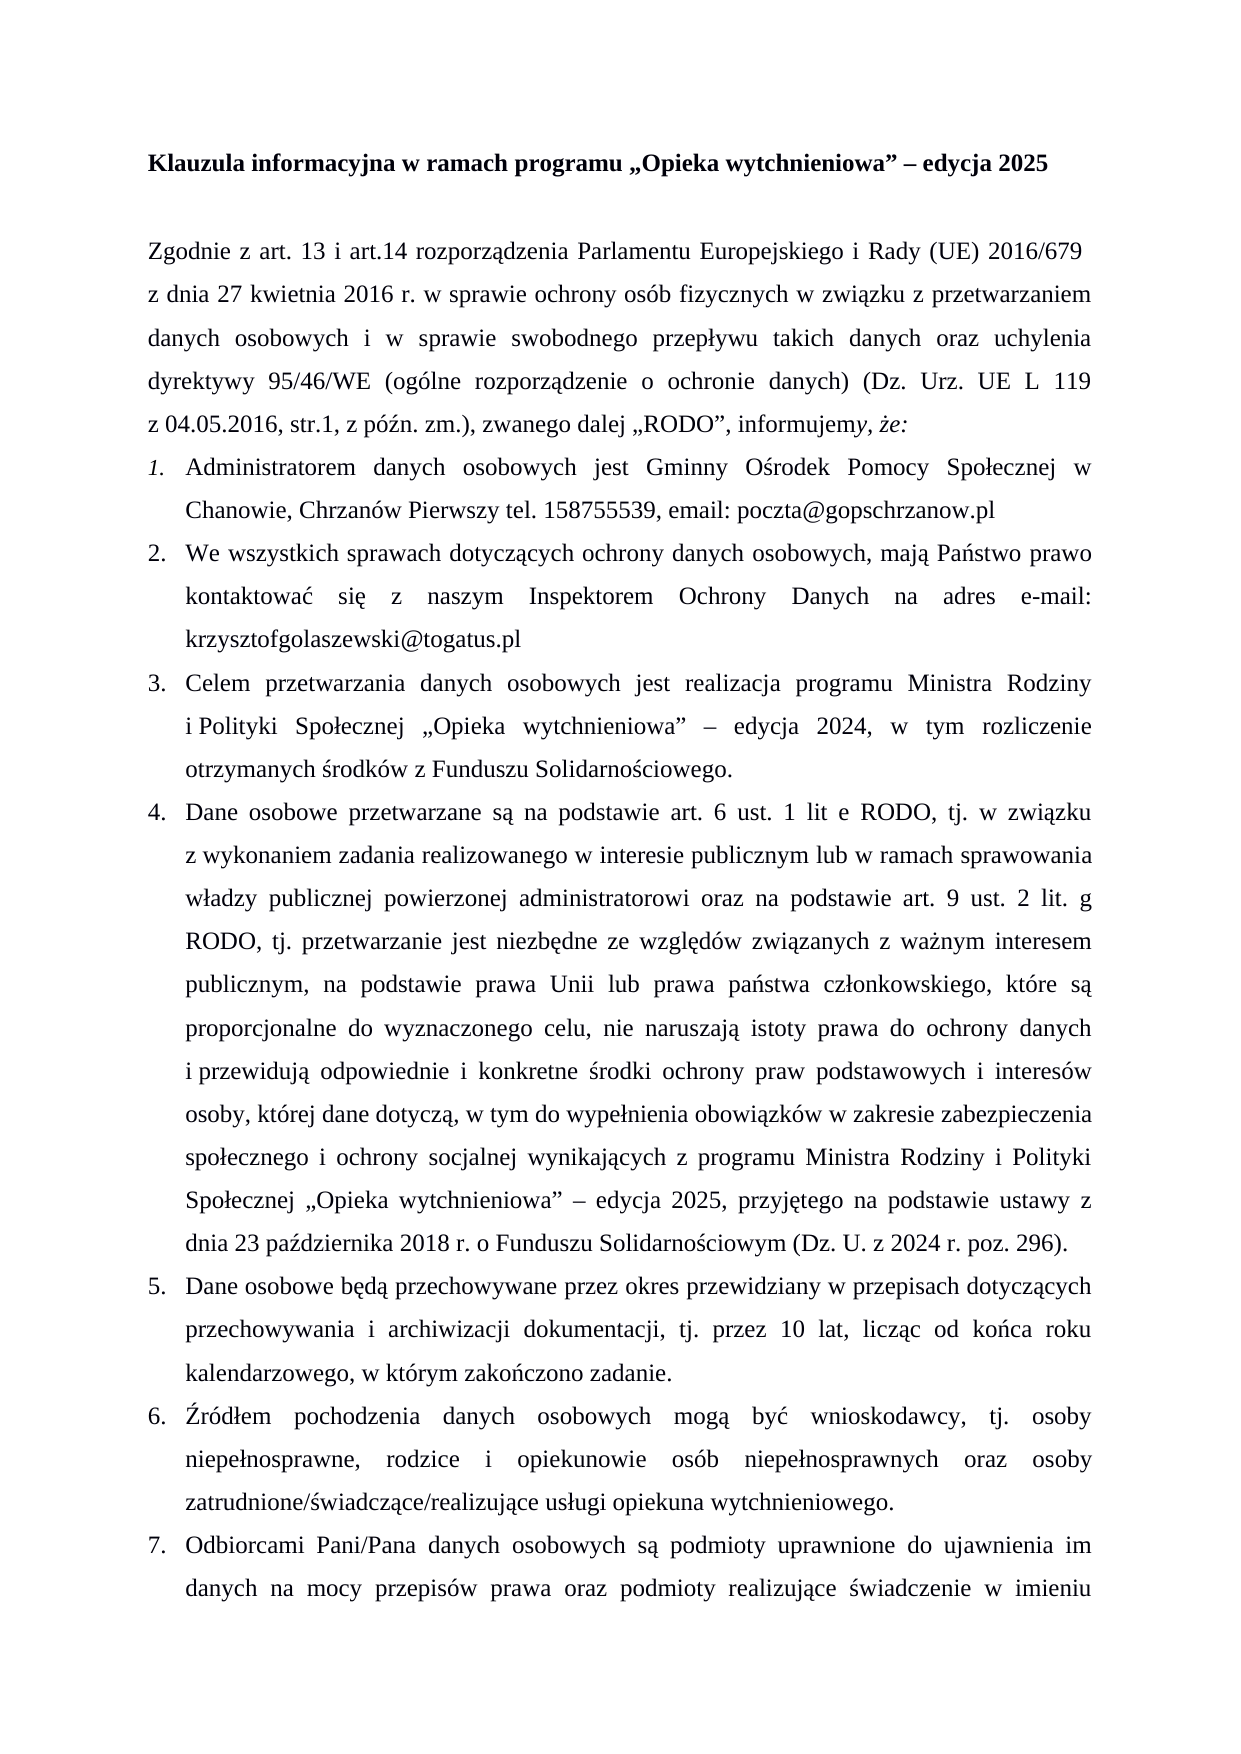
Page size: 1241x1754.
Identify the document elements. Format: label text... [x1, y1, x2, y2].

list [148, 1530, 1093, 1602]
list Dane osobowe będą przechowywane przez okres przewidziany w przepisach dotyczących przechowywania i archiwizacji dokumentacji, tj. przez 10 lat, licząc od końca roku kalendarzowego, w którym zakończono zadanie. [148, 1271, 1093, 1386]
text Zgodnie z art. 13 i art.14 rozporządzenia Parlamentu Europejskiego i Rady (UE) 2016/679 z dnia 27 kwietnia 2016 r. w sprawie ochrony osób fizycznych w związku z przetwarzaniem danych osobowych i w sprawie swobodnego przepływu takich danych oraz uchylenia dyrektywy 95/46/WE (ogólne rozporządzenie o ochronie danych) (Dz. Urz. UE L 119 z 04.05.2016, str.1, z późn. zm.), zwanego dalej „RODO”, informujemy, że: [148, 236, 1093, 438]
list We wszystkich sprawach dotyczących ochrony danych osobowych, mają Państwo prawo kontaktować się z naszym Inspektorem Ochrony Danych na adres e-mail: krzysztofgolaszewski@togatus.pl [148, 538, 1093, 653]
text Klauzula informacyjna w ramach programu „Opieka wytchnieniowa” – edycja 2025 [148, 148, 1123, 176]
list Administratorem danych osobowych jest Gminny Ośrodek Pomocy Społecznej w Chanowie, Chrzanów Pierwszy tel. 158755539, email: poczta@gopschrzanow.pl [148, 452, 1093, 524]
list Dane osobowe przetwarzane są na podstawie art. 6 ust. 1 lit e RODO, tj. w związku z wykonaniem zadania realizowanego w interesie publicznym lub w ramach sprawowania władzy publicznej powierzonej administratorowi oraz na podstawie art. 9 ust. 2 lit. g RODO, tj. przetwarzanie jest niezbędne ze względów związanych z ważnym interesem publicznym, na podstawie prawa Unii lub prawa państwa członkowskiego, które są proporcjonalne do wyznaczonego celu, nie naruszają istoty prawa do ochrony danych i przewidują odpowiednie i konkretne środki ochrony praw podstawowych i interesów osoby, której dane dotyczą, w tym do wypełnienia obowiązków w zakresie zabezpieczenia społecznego i ochrony socjalnej wynikających z programu Ministra Rodziny i Polityki Społecznej „Opieka wytchnieniowa” – edycja 2025, przyjętego na podstawie ustawy z dnia 23 października 2018 r. o Funduszu Solidarnościowym (Dz. U. z 2024 r. poz. 296). [148, 797, 1093, 1257]
list Celem przetwarzania danych osobowych jest realizacja programu Ministra Rodziny i Polityki Społecznej „Opieka wytchnieniowa” – edycja 2024, w tym rozliczenie otrzymanych środków z Funduszu Solidarnościowego. [148, 668, 1093, 783]
list Źródłem pochodzenia danych osobowych mogą być wnioskodawcy, tj. osoby niepełnosprawne, rodzice i opiekunowie osób niepełnosprawnych oraz osoby zatrudnione/świadczące/realizujące usługi opiekuna wytchnieniowego. [148, 1401, 1093, 1516]
